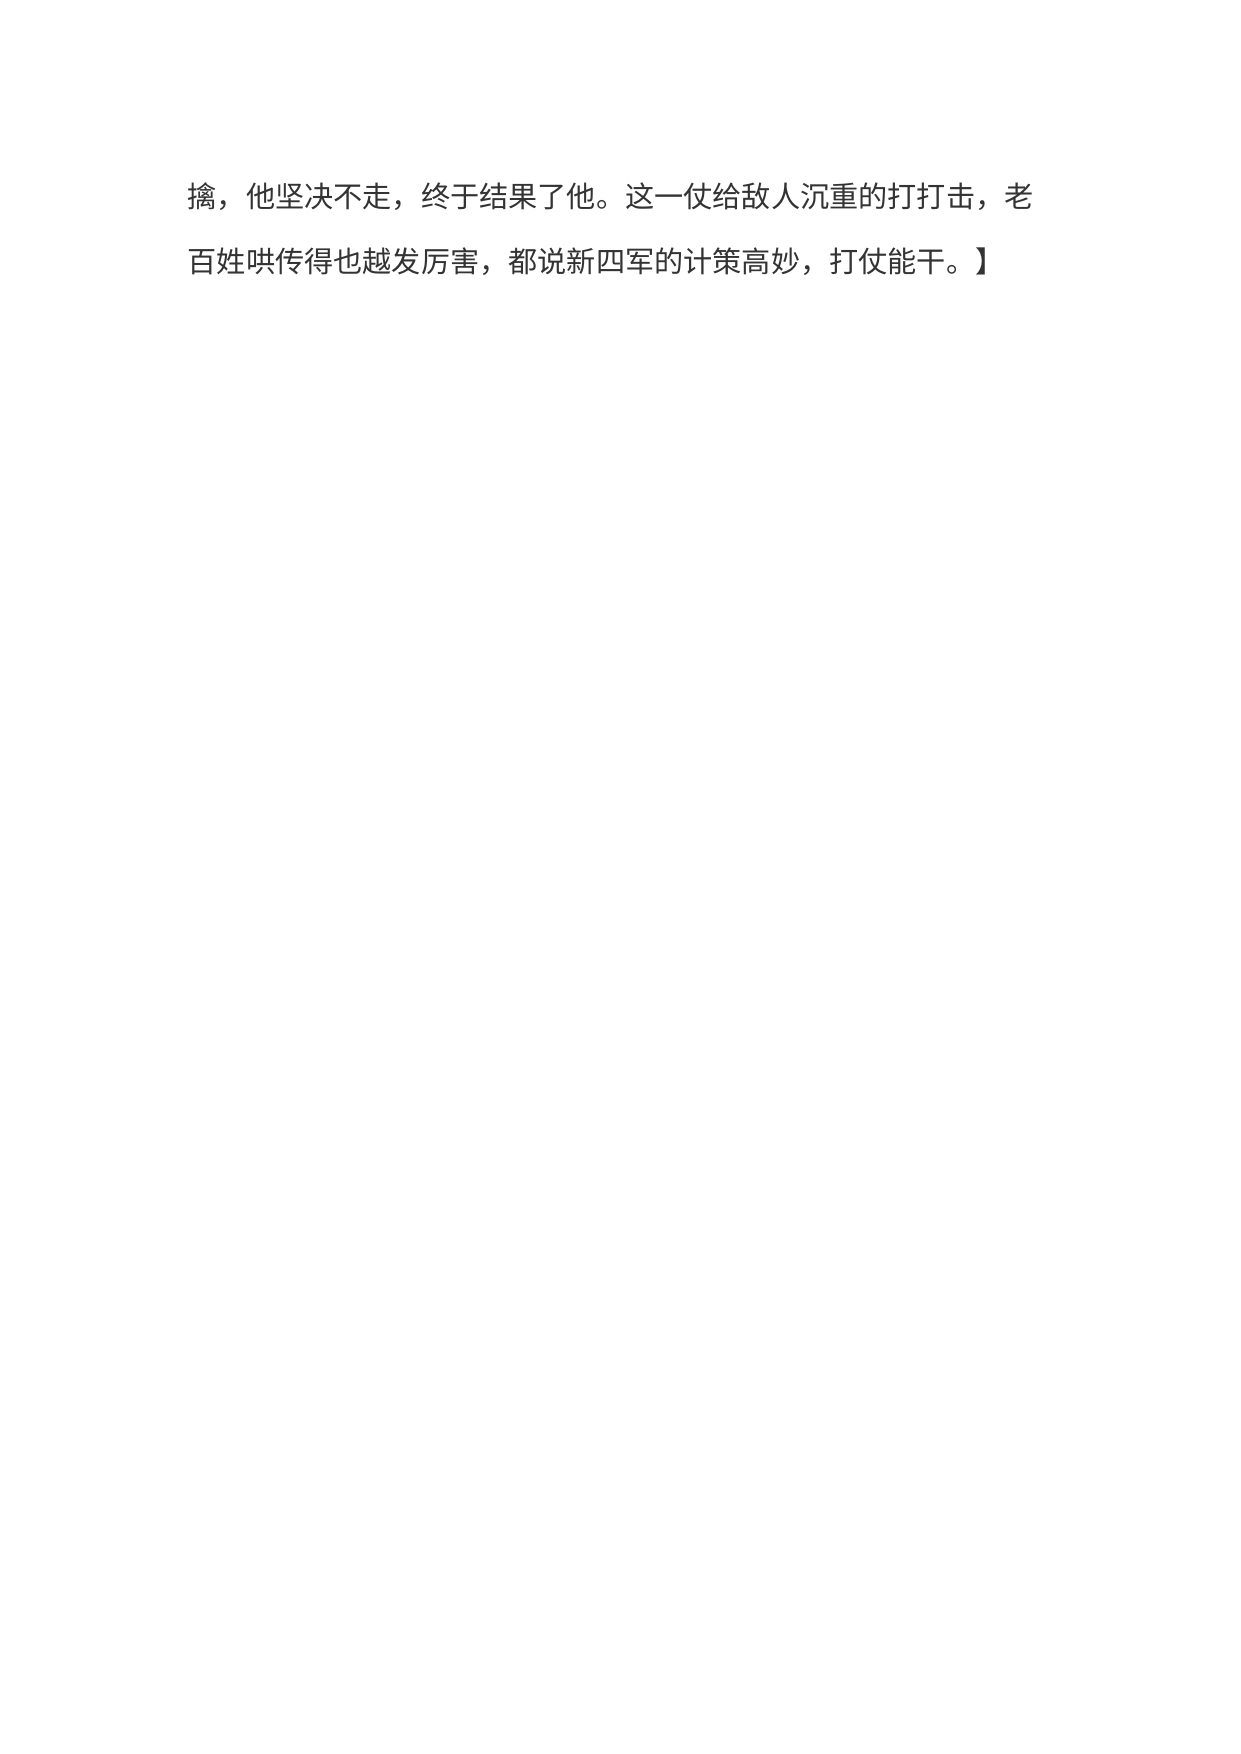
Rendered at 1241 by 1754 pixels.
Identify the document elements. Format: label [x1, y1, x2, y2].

text [187, 162, 1053, 292]
